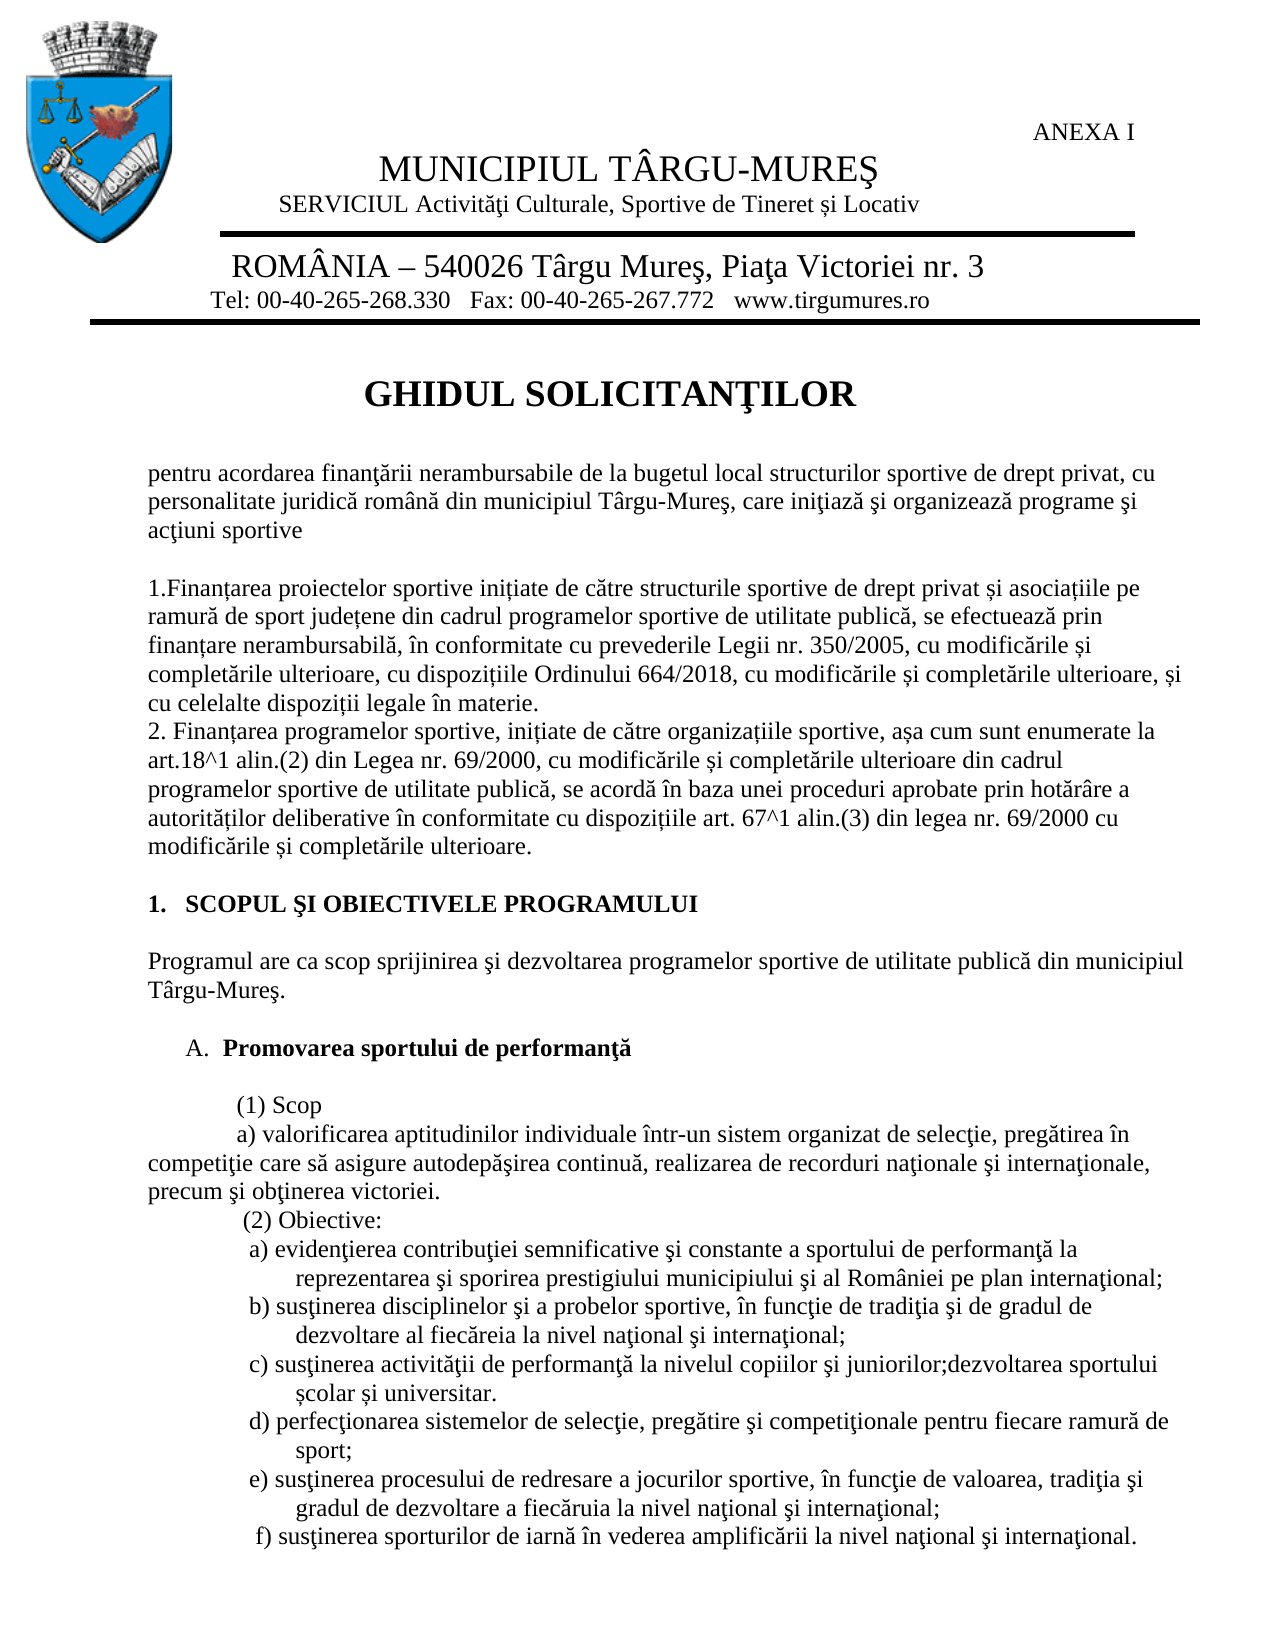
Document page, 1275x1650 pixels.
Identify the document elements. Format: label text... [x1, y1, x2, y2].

subtitle ROMÂNIA – 540026 Târgu Mureş, Piaţa Victoriei nr. 3 [148, 247, 1186, 285]
text b) susţinerea disciplinelor şi a probelor sportive, în funcţie de tradiţia şi de gradul de dezvoltare al fiecăreia la nivel naţional şi internaţional; [236, 1291, 1186, 1349]
subtitle MUNICIPIUL TÂRGU-MUREŞ [295, 146, 1186, 189]
text Tel: 00-40-265-268.330Fax: 00-40-265-267.772www.tirgumures.ro [148, 285, 1186, 314]
text (2) Obiective: [148, 1205, 1186, 1234]
text a) valorificarea aptitudinilor individuale într-un sistem organizat de selecţie, pregătirea în competiţie care să asigure autodepăşirea continuă, realizarea de recorduri naţionale şi internaţionale, precum şi obţinerea victoriei. [148, 1119, 1186, 1205]
text c) susţinerea activităţii de performanţă la nivelul copiilor şi juniorilor;dezvoltarea sportului școlar și universitar. [236, 1349, 1186, 1406]
text a) evidenţierea contribuţiei semnificative şi constante a sportului de performanţă la reprezentarea şi sporirea prestigiului municipiului şi al României pe plan internaţional; [236, 1234, 1186, 1291]
text ANEXA I [1033, 89, 1186, 146]
text 1.Finanțarea proiectelor sportive inițiate de către structurile sportive de drept privat și asociațiile pe ramură de sport județene din cadrul programelor sportive de utilitate publică, se efectuează prin finanțare nerambursabilă, în conformitate cu prevederile Legii nr. 350/2005, cu modificările și completările ulterioare, cu dispozițiile Ordinului 664/2018, cu modificările și completările ulterioare, și cu celelalte dispoziții legale în materie. [148, 573, 1186, 716]
text f) susţinerea sporturilor de iarnă în vederea amplificării la nivel naţional şi internaţional. [236, 1521, 1186, 1550]
text Programul are ca scop sprijinirea şi dezvoltarea programelor sportive de utilitate publică din municipiul Târgu-Mureş. [148, 946, 1186, 1004]
text (1) Scop [148, 1090, 1186, 1119]
title GHIDUL SOLICITANŢILOR [148, 371, 1186, 414]
list SCOPUL ŞI OBIECTIVELE PROGRAMULUI [148, 889, 1186, 918]
text e) susţinerea procesului de redresare a jocurilor sportive, în funcţie de valoarea, tradiţia şi gradul de dezvoltare a fiecăruia la nivel naţional şi internaţional; [236, 1464, 1186, 1521]
text 2. Finanțarea programelor sportive, inițiate de către organizațiile sportive, așa cum sunt enumerate la art.18^1 alin.(2) din Legea nr. 69/2000, cu modificările și completările ulterioare din cadrul programelor sportive de utilitate publică, se acordă în baza unei proceduri aprobate prin hotărâre a autorităților deliberative în conformitate cu dispozițiile art. 67^1 alin.(3) din legea nr. 69/2000 cu modificările și completările ulterioare. [148, 716, 1186, 860]
text SERVICIUL Activităţi Culturale, Sportive de Tineret și Locativ [148, 189, 1186, 218]
subtitle Promovarea sportului de performanţă [185, 1033, 1186, 1061]
text d) perfecţionarea sistemelor de selecţie, pregătire şi competiţionale pentru fiecare ramură de sport; [236, 1406, 1186, 1464]
text pentru acordarea finanţării nerambursabile de la bugetul local structurilor sportive de drept privat, cu personalitate juridică română din municipiul Târgu-Mureş, care iniţiază şi organizează programe şi acţiuni sportive [148, 458, 1186, 544]
